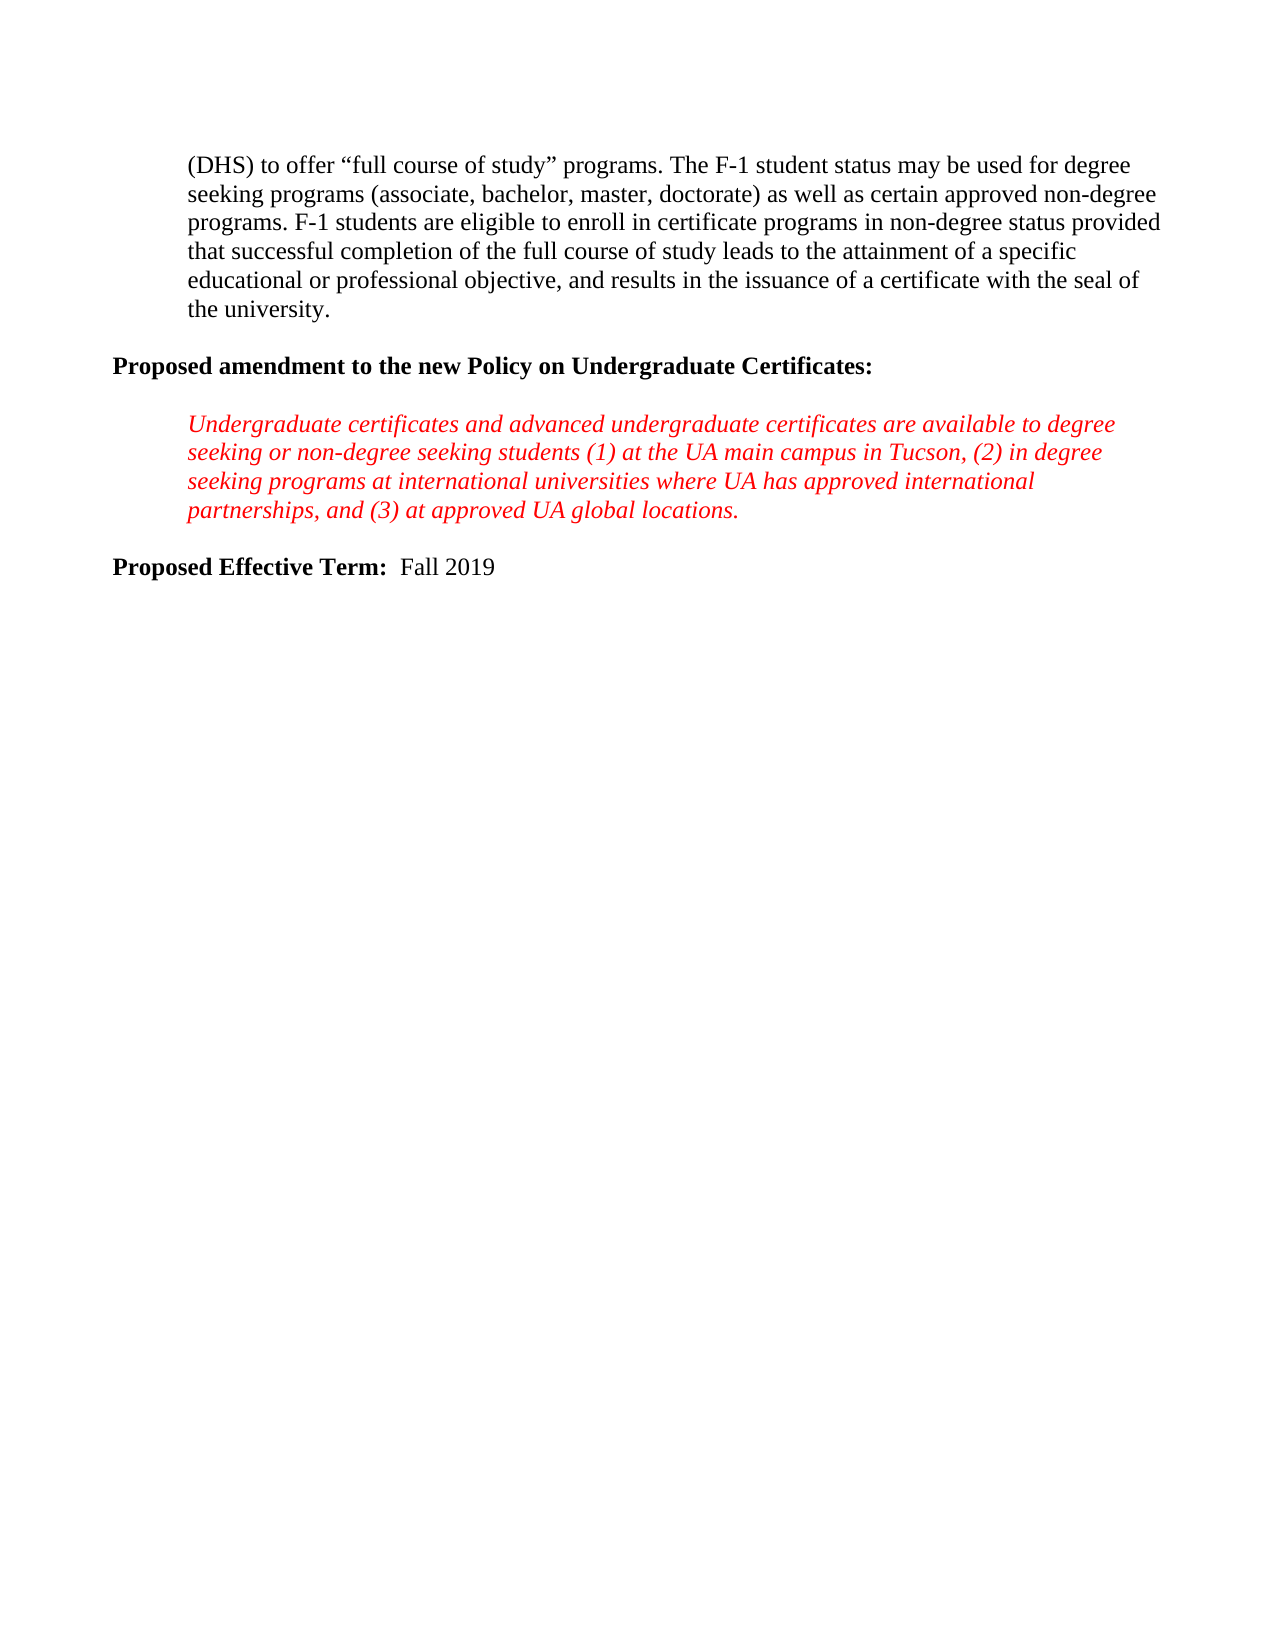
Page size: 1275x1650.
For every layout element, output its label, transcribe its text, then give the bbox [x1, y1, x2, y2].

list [150, 150, 1162, 322]
list Undergraduate certificates and advanced undergraduate certificates are available to degree seeking or non-degree seeking students (1) at the UA main campus in Tucson, (2) in degree seeking programs at international universities where UA has approved international partnerships, and (3) at approved UA global locations. [187, 409, 1162, 524]
text Proposed Effective Term: Fall 2019 [112, 552, 1162, 581]
text Proposed amendment to the new Policy on Undergraduate Certificates: [112, 351, 1162, 380]
